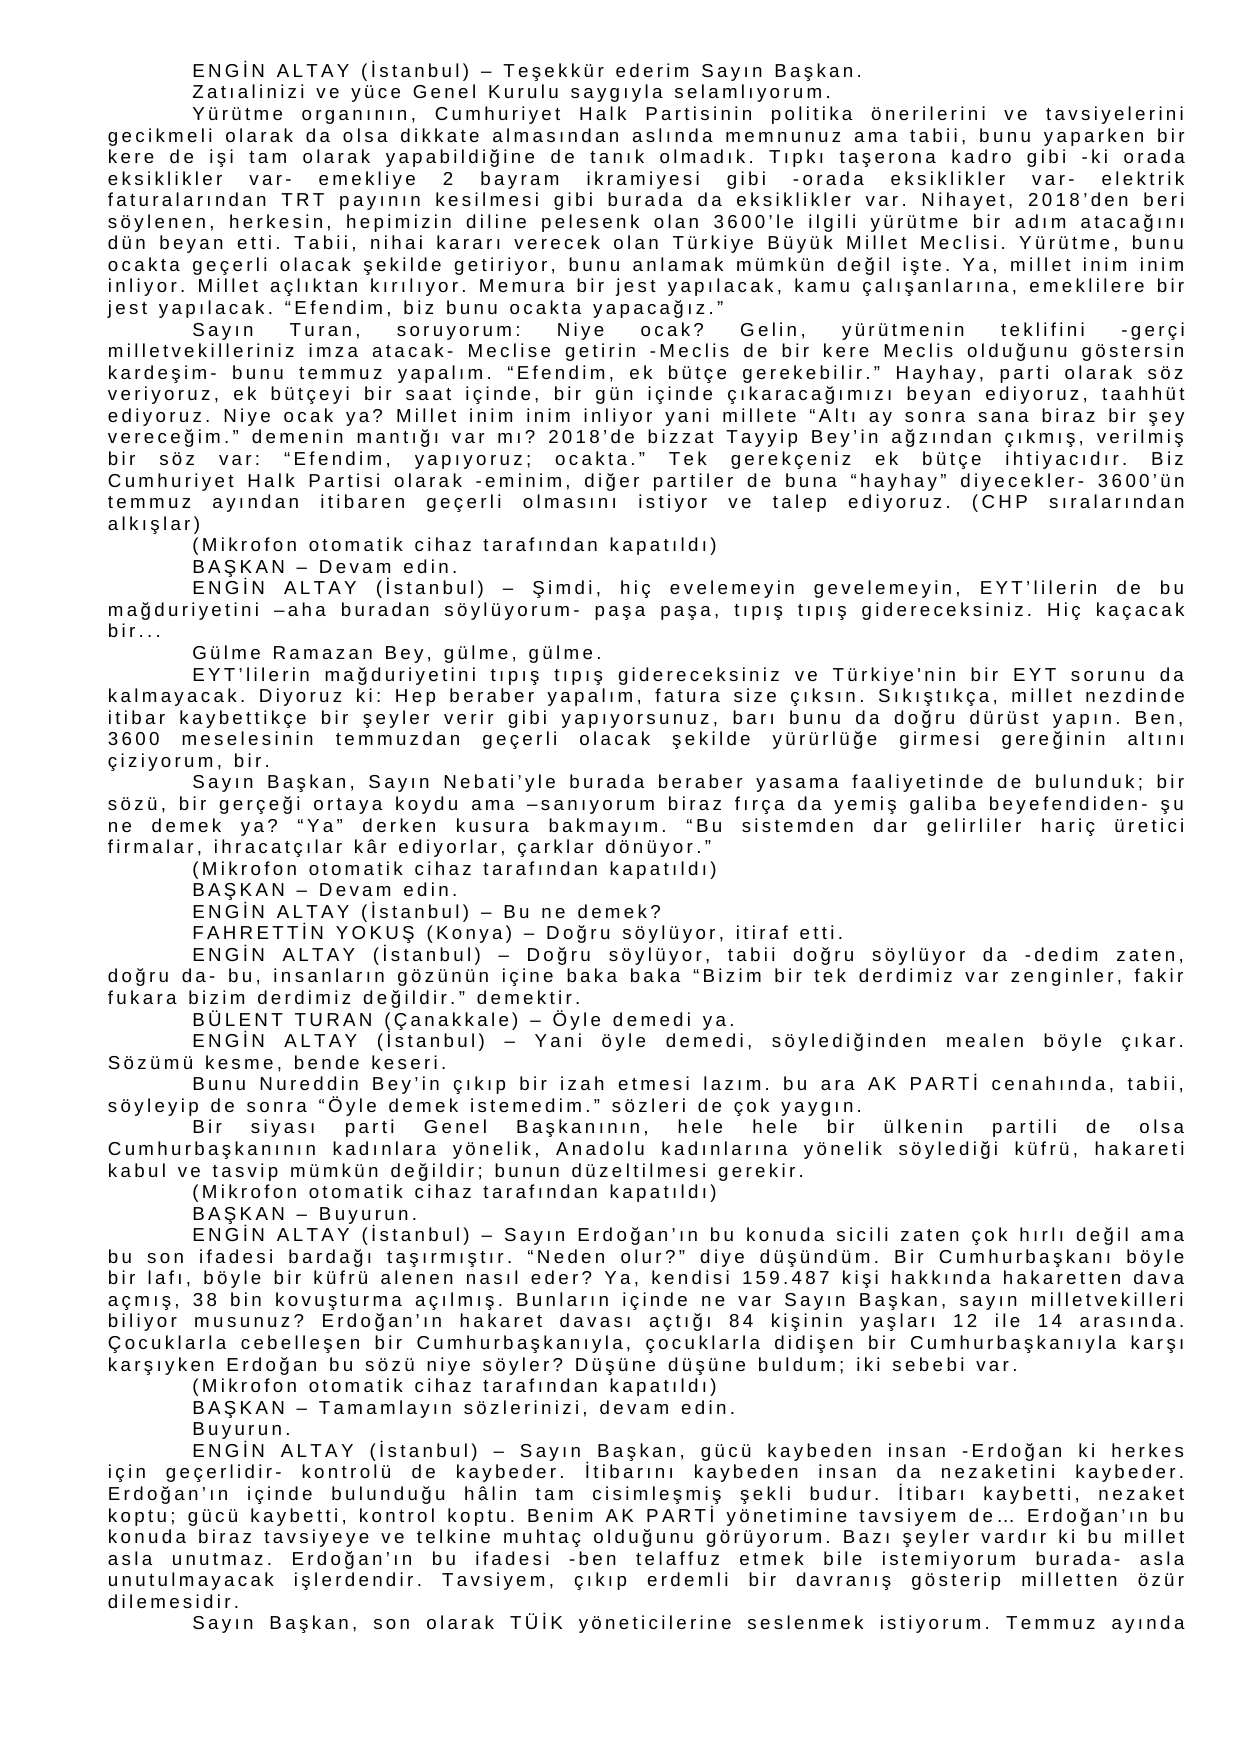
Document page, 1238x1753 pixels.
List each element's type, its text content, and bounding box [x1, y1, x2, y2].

text BAŞKAN – Buyurun. [108, 1202, 1186, 1224]
text Bir siyası parti Genel Başkanının, hele hele bir ülkenin partili de olsa Cumhurbaşkanının kadınlara yönelik, Anadolu kadınlarına yönelik söylediği küfrü, hakareti kabul ve tasvip mümkün değildir; bunun düzeltilmesi gerekir. [108, 1116, 1186, 1181]
text BÜLENT TURAN (Çanakkale) – Öyle demedi ya. [108, 1008, 1186, 1030]
text BAŞKAN – Devam edin. [108, 556, 1186, 577]
text ENGİN ALTAY (İstanbul) – Sayın Başkan, gücü kaybeden insan -Erdoğan ki herkes için geçerlidir- kontrolü de kaybeder. İtibarını kaybeden insan da nezaketini kaybeder. Erdoğan’ın içinde bulunduğu hâlin tam cisimleşmiş şekli budur. İtibarı kaybetti, nezaket koptu; gücü kaybetti, kontrol koptu. Benim AK PARTİ yönetimine tavsiyem de… Erdoğan’ın bu konuda biraz tavsiyeye ve telkine muhtaç olduğunu görüyorum. Bazı şeyler vardır ki bu millet asla unutmaz. Erdoğan’ın bu ifadesi -ben telaffuz etmek bile istemiyorum burada- asla unutulmayacak işlerdendir. Tavsiyem, çıkıp erdemli bir davranış gösterip milletten özür dilemesidir. [108, 1440, 1186, 1612]
text (Mikrofon otomatik cihaz tarafından kapatıldı) [108, 534, 1186, 556]
text ENGİN ALTAY (İstanbul) – Teşekkür ederim Sayın Başkan. [108, 60, 1186, 81]
text Zatıalinizi ve yüce Genel Kurulu saygıyla selamlıyorum. [108, 81, 1186, 103]
text (Mikrofon otomatik cihaz tarafından kapatıldı) [108, 1375, 1186, 1397]
text EYT’lilerin mağduriyetini tıpış tıpış gidereceksiniz ve Türkiye'nin bir EYT sorunu da kalmayacak. Diyoruz ki: Hep beraber yapalım, fatura size çıksın. Sıkıştıkça, millet nezdinde itibar kaybettikçe bir şeyler verir gibi yapıyorsunuz, barı bunu da doğru dürüst yapın. Ben, 3600 meselesinin temmuzdan geçerli olacak şekilde yürürlüğe girmesi gereğinin altını çiziyorum, bir. [108, 663, 1186, 771]
text Buyurun. [108, 1418, 1186, 1440]
text ENGİN ALTAY (İstanbul) – Sayın Erdoğan’ın bu konuda sicili zaten çok hırlı değil ama bu son ifadesi bardağı taşırmıştır. “Neden olur?” diye düşündüm. Bir Cumhurbaşkanı böyle bir lafı, böyle bir küfrü alenen nasıl eder? Ya, kendisi 159.487 kişi hakkında hakaretten dava açmış, 38 bin kovuşturma açılmış. Bunların içinde ne var Sayın Başkan, sayın milletvekilleri biliyor musunuz? Erdoğan’ın hakaret davası açtığı 84 kişinin yaşları 12 ile 14 arasında. Çocuklarla cebelleşen bir Cumhurbaşkanıyla, çocuklarla didişen bir Cumhurbaşkanıyla karşı karşıyken Erdoğan bu sözü niye söyler? Düşüne düşüne buldum; iki sebebi var. [108, 1224, 1186, 1375]
text BAŞKAN – Devam edin. [108, 879, 1186, 901]
text FAHRETTİN YOKUŞ (Konya) – Doğru söylüyor, itiraf etti. [108, 922, 1186, 944]
text Sayın Başkan, Sayın Nebati’yle burada beraber yasama faaliyetinde de bulunduk; bir sözü, bir gerçeği ortaya koydu ama –sanıyorum biraz fırça da yemiş galiba beyefendiden- şu ne demek ya? “Ya” derken kusura bakmayım. “Bu sistemden dar gelirliler hariç üretici firmalar, ihracatçılar kâr ediyorlar, çarklar dönüyor.” [108, 771, 1186, 857]
text ENGİN ALTAY (İstanbul) – Doğru söylüyor, tabii doğru söylüyor da -dedim zaten, doğru da- bu, insanların gözünün içine baka baka “Bizim bir tek derdimiz var zenginler, fakir fukara bizim derdimiz değildir.” demektir. [108, 944, 1186, 1008]
text Gülme Ramazan Bey, gülme, gülme. [108, 642, 1186, 663]
text Bunu Nureddin Bey’in çıkıp bir izah etmesi lazım. bu ara AK PARTİ cenahında, tabii, söyleyip de sonra “Öyle demek istemedim.” sözleri de çok yaygın. [108, 1073, 1186, 1116]
text ENGİN ALTAY (İstanbul) – Şimdi, hiç evelemeyin gevelemeyin, EYT’lilerin de bu mağduriyetini –aha buradan söylüyorum- paşa paşa, tıpış tıpış gidereceksiniz. Hiç kaçacak bir... [108, 577, 1186, 642]
text (Mikrofon otomatik cihaz tarafından kapatıldı) [108, 857, 1186, 879]
text ENGİN ALTAY (İstanbul) – Yani öyle demedi, söylediğinden mealen böyle çıkar. Sözümü kesme, bende keseri. [108, 1030, 1186, 1073]
text (Mikrofon otomatik cihaz tarafından kapatıldı) [108, 1181, 1186, 1202]
text ENGİN ALTAY (İstanbul) – Bu ne demek? [108, 901, 1186, 922]
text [108, 1612, 1186, 1634]
text BAŞKAN – Tamamlayın sözlerinizi, devam edin. [108, 1397, 1186, 1418]
text Sayın Turan, soruyorum: Niye ocak? Gelin, yürütmenin teklifini -gerçi milletvekilleriniz imza atacak- Meclise getirin -Meclis de bir kere Meclis olduğunu göstersin kardeşim- bunu temmuz yapalım. “Efendim, ek bütçe gerekebilir.” Hayhay, parti olarak söz veriyoruz, ek bütçeyi bir saat içinde, bir gün içinde çıkaracağımızı beyan ediyoruz, taahhüt ediyoruz. Niye ocak ya? Millet inim inim inliyor yani millete “Altı ay sonra sana biraz bir şey vereceğim.” demenin mantığı var mı? 2018’de bizzat Tayyip Bey’in ağzından çıkmış, verilmiş bir söz var: “Efendim, yapıyoruz; ocakta.” Tek gerekçeniz ek bütçe ihtiyacıdır. Biz Cumhuriyet Halk Partisi olarak -eminim, diğer partiler de buna “hayhay” diyecekler- 3600’ün temmuz ayından itibaren geçerli olmasını istiyor ve talep ediyoruz. (CHP sıralarından alkışlar) [108, 318, 1186, 534]
text Yürütme organının, Cumhuriyet Halk Partisinin politika önerilerini ve tavsiyelerini gecikmeli olarak da olsa dikkate almasından aslında memnunuz ama tabii, bunu yaparken bir kere de işi tam olarak yapabildiğine de tanık olmadık. Tıpkı taşerona kadro gibi -ki orada eksiklikler var- emekliye 2 bayram ikramiyesi gibi -orada eksiklikler var- elektrik faturalarından TRT payının kesilmesi gibi burada da eksiklikler var. Nihayet, 2018’den beri söylenen, herkesin, hepimizin diline pelesenk olan 3600’le ilgili yürütme bir adım atacağını dün beyan etti. Tabii, nihai kararı verecek olan Türkiye Büyük Millet Meclisi. Yürütme, bunu ocakta geçerli olacak şekilde getiriyor, bunu anlamak mümkün değil işte. Ya, millet inim inim inliyor. Millet açlıktan kırılıyor. Memura bir jest yapılacak, kamu çalışanlarına, emeklilere bir jest yapılacak. “Efendim, biz bunu ocakta yapacağız.” [108, 103, 1186, 318]
